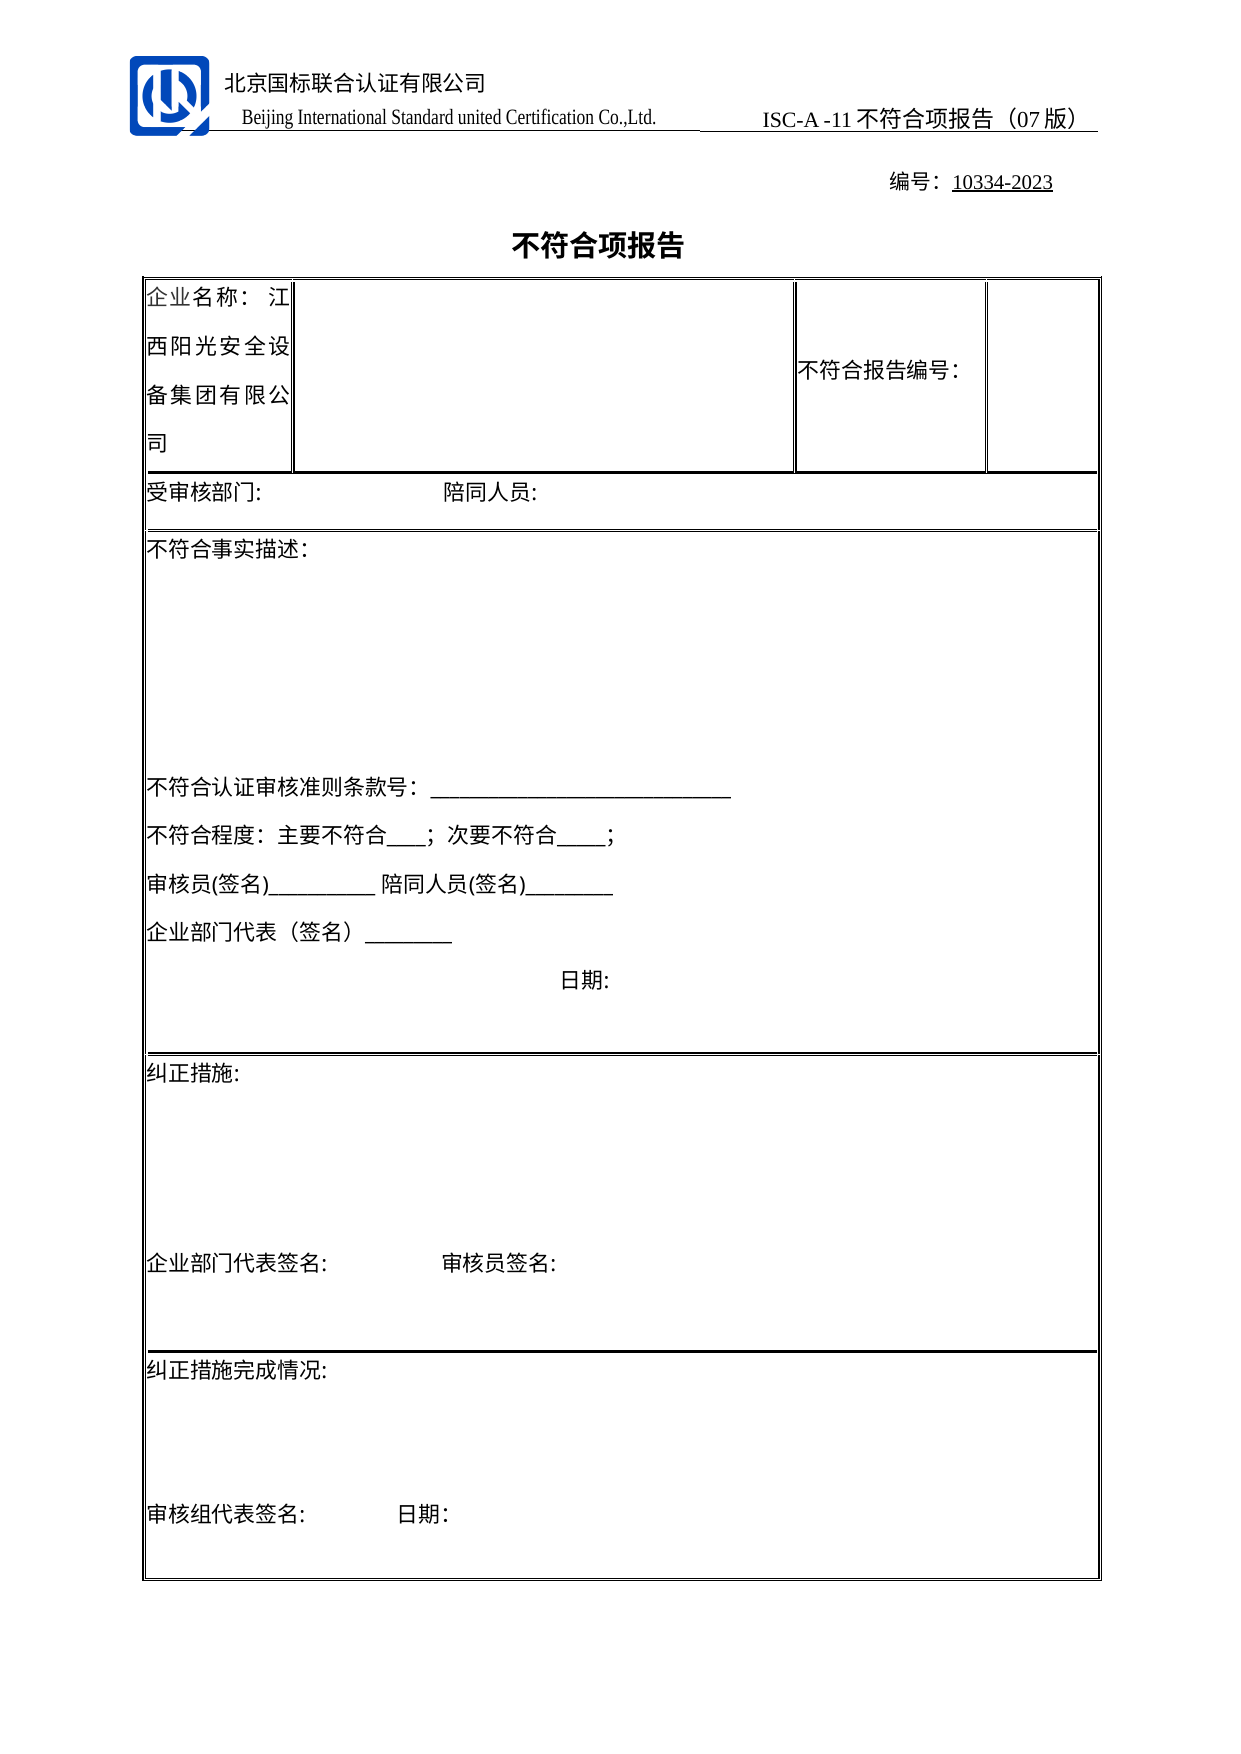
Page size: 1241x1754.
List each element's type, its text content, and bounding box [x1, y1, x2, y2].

table_header [987, 280, 1098, 471]
table_cell 纠正措施: 企业部门代表签名: 审核员签名: [146, 1052, 1099, 1350]
picture [129, 56, 210, 136]
table_cell 纠正措施完成情况: 审核组代表签名: 日期： [146, 1350, 1098, 1578]
table_cell 不符合事实描述： 不符合认证审核准则条款号：_______________________________ 不符合程度：主要不符合____；次要不符合_____； 审核员(签名)___________ 陪同人员(签名)_________ 企业部门代表（签名）_________ 日期: [144, 529, 1100, 1052]
text 不符合项报告 [144, 211, 1053, 276]
table_header [293, 278, 795, 471]
table_header 不符合报告编号： [795, 280, 987, 471]
text 编号：10334-2023 [144, 164, 1053, 196]
table_header 企业名称： 江西阳光安全设备集团有限公司 [146, 278, 293, 471]
table_cell 受审核部门: 陪同人员: [146, 471, 1098, 529]
